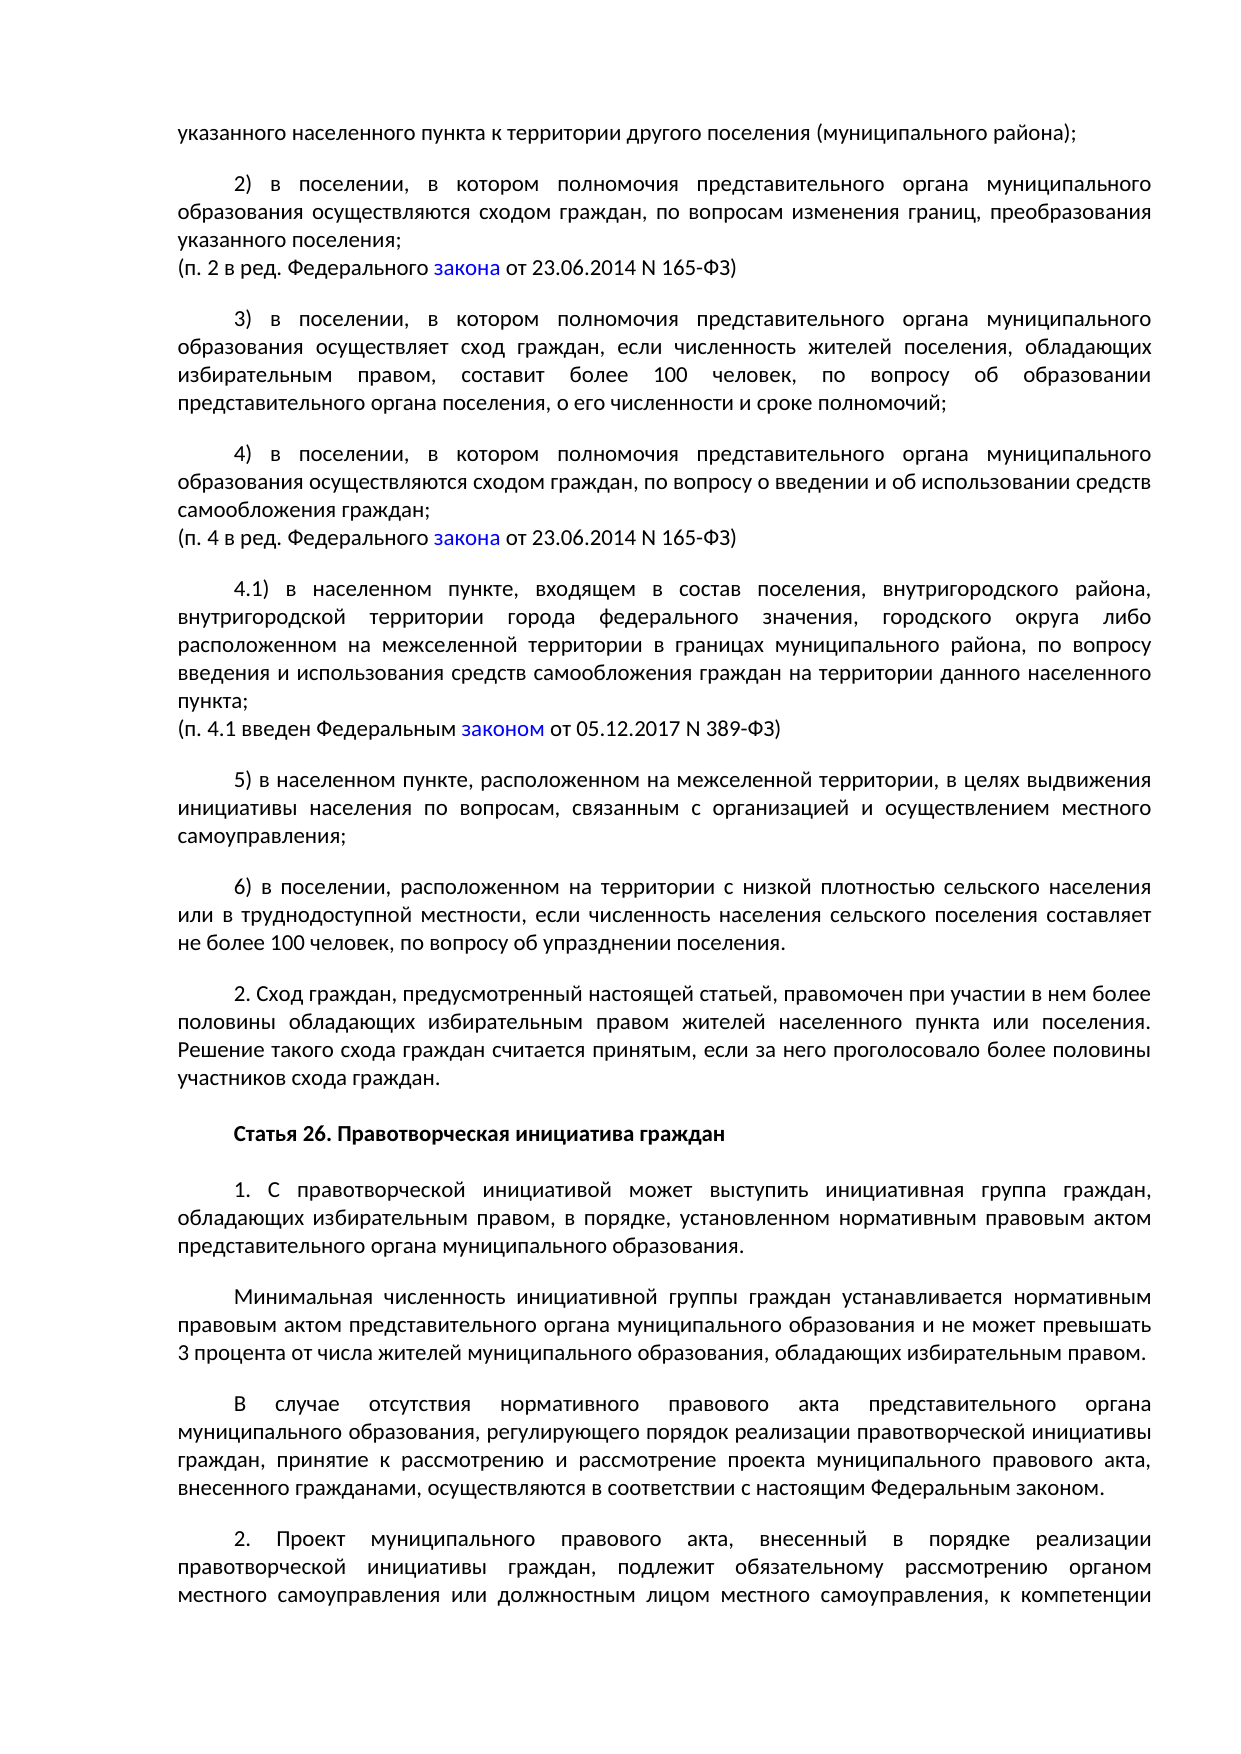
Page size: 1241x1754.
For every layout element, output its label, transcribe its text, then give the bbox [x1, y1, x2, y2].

text 4.1) в населенном пункте, входящем в состав поселения, внутригородского района, внутригородской территории города федерального значения, городского округа либо расположенном на межселенной территории в границах муниципального района, по вопросу введения и использования средств самообложения граждан на территории данного населенного пункта; [177, 574, 1152, 714]
text (п. 2 в ред. Федерального закона от 23.06.2014 N 165-ФЗ) [177, 253, 1152, 281]
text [177, 1524, 1152, 1608]
text (п. 4 в ред. Федерального закона от 23.06.2014 N 165-ФЗ) [177, 523, 1152, 551]
text 6) в поселении, расположенном на территории с низкой плотностью сельского населения или в труднодоступной местности, если численность населения сельского поселения составляет не более 100 человек, по вопросу об упразднении поселения. [177, 872, 1152, 956]
title Статья 26. Правотворческая инициатива граждан [177, 1119, 1152, 1147]
text 4) в поселении, в котором полномочия представительного органа муниципального образования осуществляются сходом граждан, по вопросу о введении и об использовании средств самообложения граждан; [177, 439, 1152, 523]
text 3) в поселении, в котором полномочия представительного органа муниципального образования осуществляет сход граждан, если численность жителей поселения, обладающих избирательным правом, составит более 100 человек, по вопросу об образовании представительного органа поселения, о его численности и сроке полномочий; [177, 304, 1152, 416]
text 2) в поселении, в котором полномочия представительного органа муниципального образования осуществляются сходом граждан, по вопросам изменения границ, преобразования указанного поселения; [177, 169, 1152, 253]
text (п. 4.1 введен Федеральным законом от 05.12.2017 N 389-ФЗ) [177, 714, 1152, 742]
text Минимальная численность инициативной группы граждан устанавливается нормативным правовым актом представительного органа муниципального образования и не может превышать 3 процента от числа жителей муниципального образования, обладающих избирательным правом. [177, 1282, 1152, 1366]
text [177, 118, 1152, 146]
text В случае отсутствия нормативного правового акта представительного органа муниципального образования, регулирующего порядок реализации правотворческой инициативы граждан, принятие к рассмотрению и рассмотрение проекта муниципального правового акта, внесенного гражданами, осуществляются в соответствии с настоящим Федеральным законом. [177, 1389, 1152, 1501]
text 5) в населенном пункте, расположенном на межселенной территории, в целях выдвижения инициативы населения по вопросам, связанным с организацией и осуществлением местного самоуправления; [177, 765, 1152, 849]
text 1. С правотворческой инициативой может выступить инициативная группа граждан, обладающих избирательным правом, в порядке, установленном нормативным правовым актом представительного органа муниципального образования. [177, 1175, 1152, 1259]
text 2. Сход граждан, предусмотренный настоящей статьей, правомочен при участии в нем более половины обладающих избирательным правом жителей населенного пункта или поселения. Решение такого схода граждан считается принятым, если за него проголосовало более половины участников схода граждан. [177, 979, 1152, 1091]
